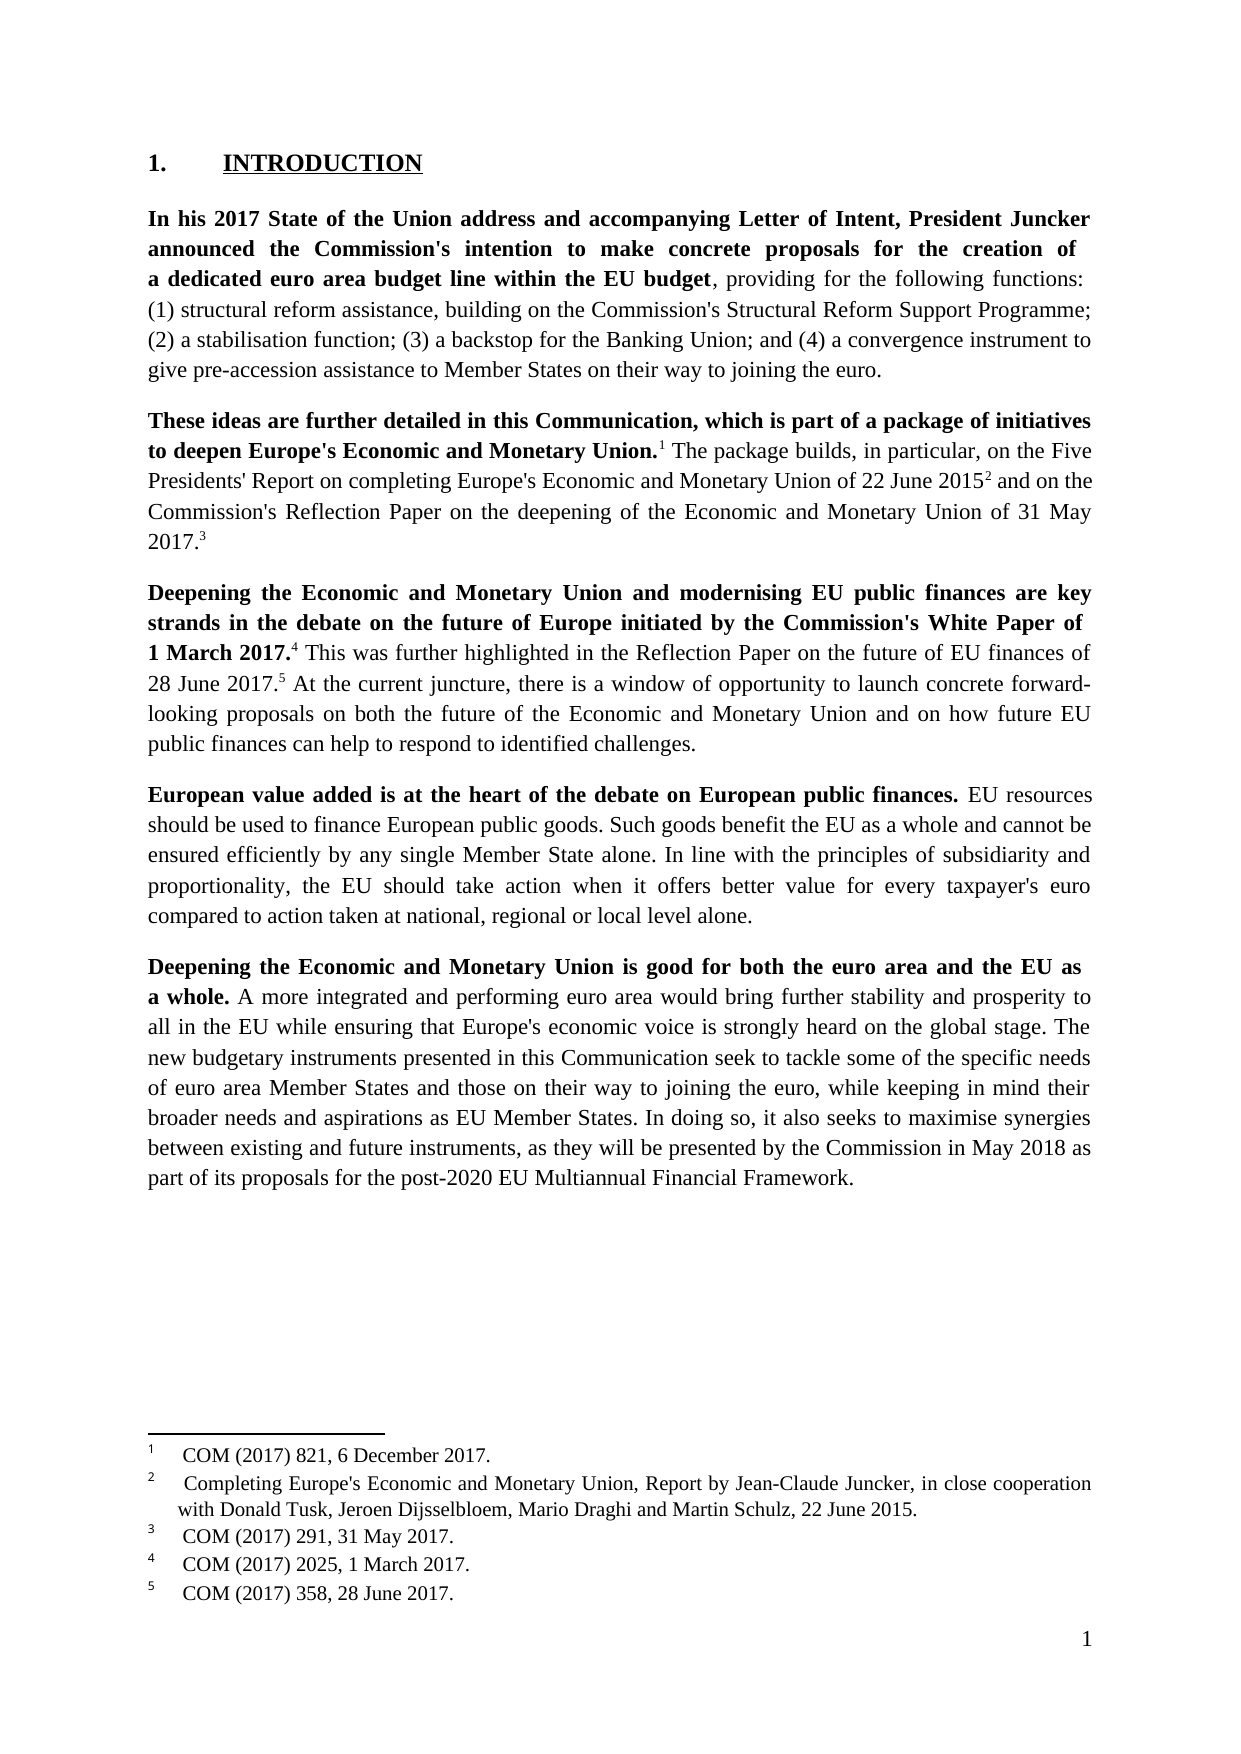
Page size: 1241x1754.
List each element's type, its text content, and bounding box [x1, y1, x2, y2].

text European value added is at the heart of the debate on European public finances. EU resources should be used to finance European public goods. Such goods benefit the EU as a whole and cannot be ensured efficiently by any single Member State alone. In line with the principles of subsidiarity and proportionality, the EU should take action when it offers better value for every taxpayer's euro compared to action taken at national, regional or local level alone. [148, 781, 1093, 928]
text Deepening the Economic and Monetary Union is good for both the euro area and the EU as a whole. A more integrated and performing euro area would bring further stability and prosperity to all in the EU while ensuring that Europe's economic voice is strongly heard on the global stage. The new budgetary instruments presented in this Communication seek to tackle some of the specific needs of euro area Member States and those on their way to joining the euro, while keeping in mind their broader needs and aspirations as EU Member States. In doing so, it also seeks to maximise synergies between existing and future instruments, as they will be presented by the Commission in May 2018 as part of its proposals for the post-2020 EU Multiannual Financial Framework. [148, 953, 1093, 1191]
text Deepening the Economic and Monetary Union and modernising EU public finances are key strands in the debate on the future of Europe initiated by the Commission's White Paper of 1 March 2017. This was further highlighted in the Reflection Paper on the future of EU finances of 28 June 2017. At the current juncture, there is a window of opportunity to launch concrete forward-looking proposals on both the future of the Economic and Monetary Union and on how future EU public finances can help to respond to identified challenges. [148, 579, 1093, 756]
text These ideas are further detailed in this Communication, which is part of a package of initiatives to deepen Europe's Economic and Monetary Union. The package builds, in particular, on the Five Presidents' Report on completing Europe's Economic and Monetary Union of 22 June 2015 and on the Commission's Reflection Paper on the deepening of the Economic and Monetary Union of 31 May 2017. [148, 407, 1093, 554]
text In his 2017 State of the Union address and accompanying Letter of Intent, President Juncker announced the Commission's intention to make concrete proposals for the creation of a dedicated euro area budget line within the EU budget, providing for the following functions: (1) structural reform assistance, building on the Commission's Structural Reform Support Programme; (2) a stabilisation function; (3) a backstop for the Banking Union; and (4) a convergence instrument to give pre-accession assistance to Member States on their way to joining the euro. [148, 205, 1093, 382]
list INTRODUCTION [148, 148, 1093, 176]
